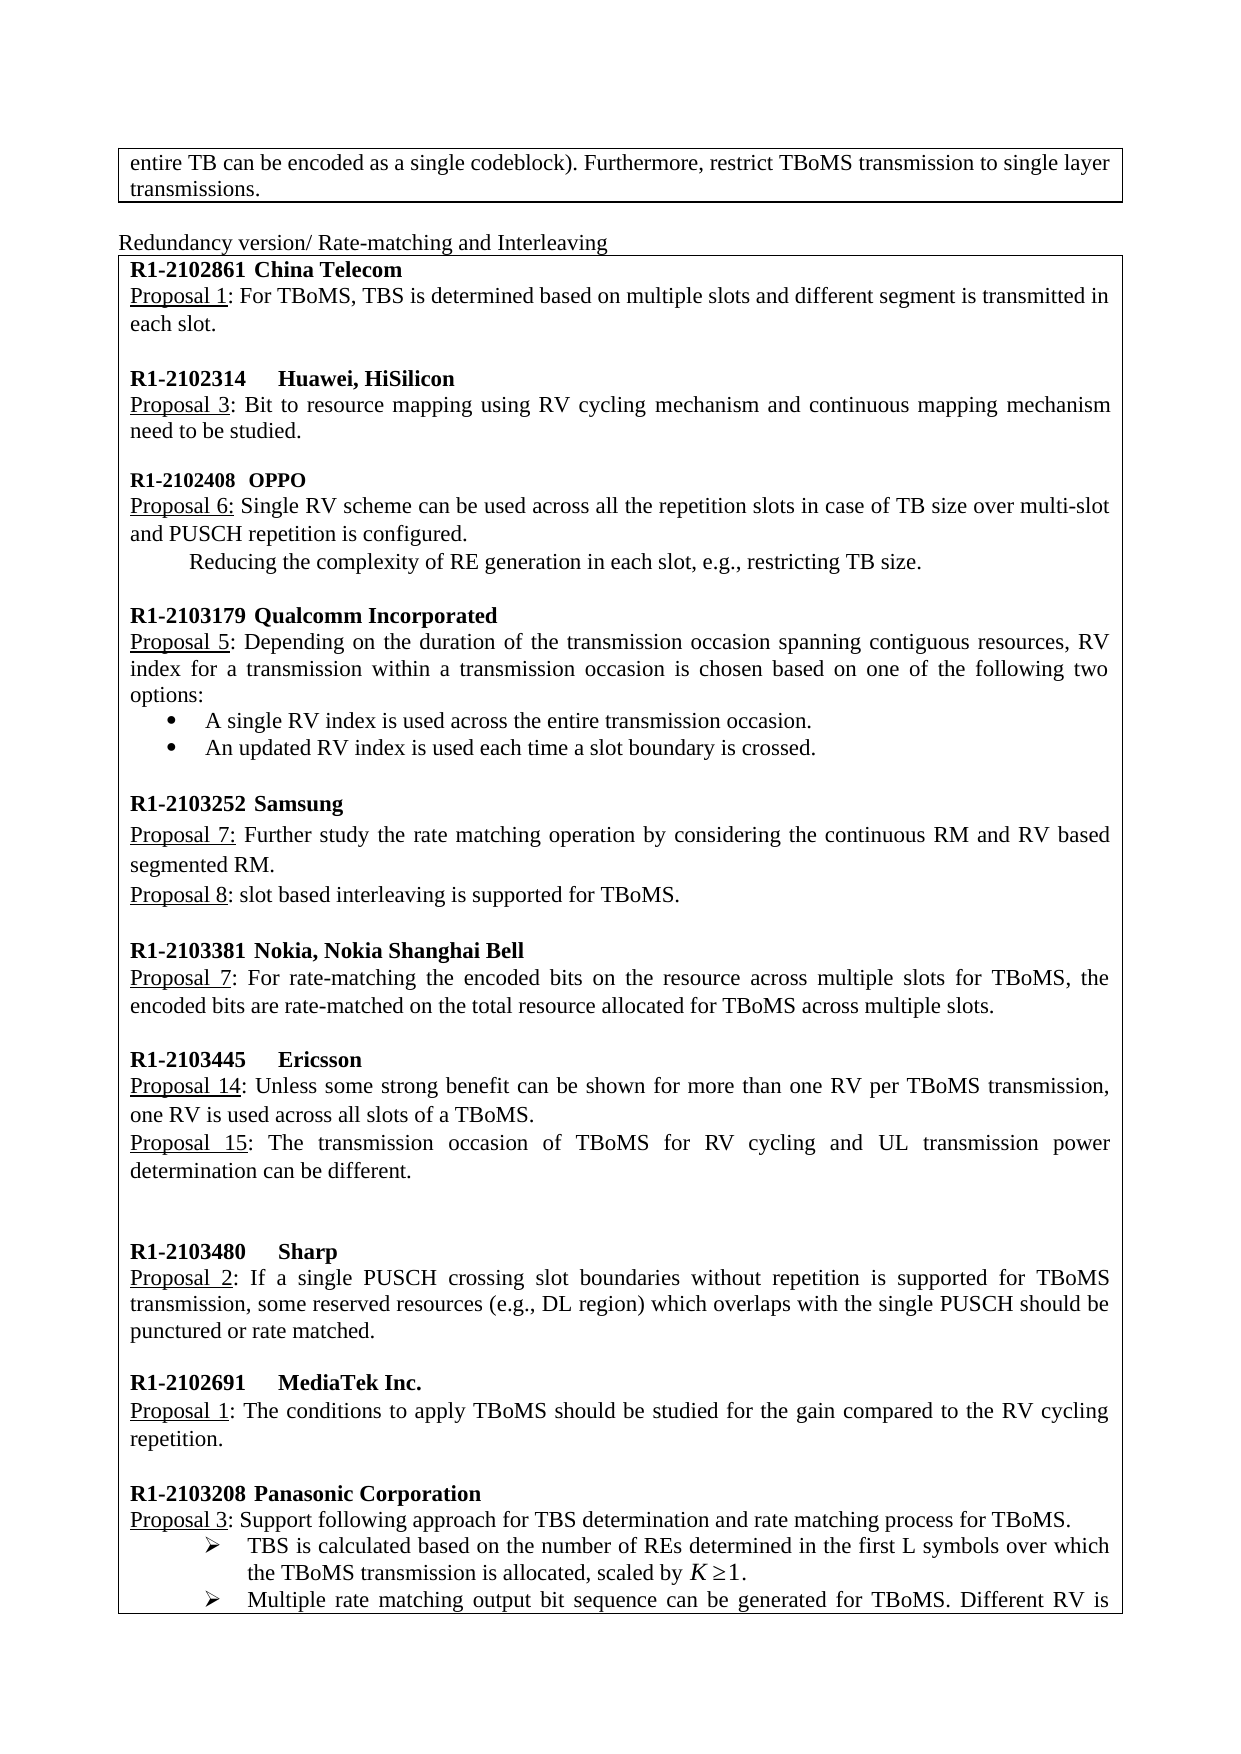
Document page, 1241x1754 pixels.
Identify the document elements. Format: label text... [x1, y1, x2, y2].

text Redundancy version/ Rate-matching and Interleaving [118, 229, 1122, 255]
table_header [119, 149, 1122, 201]
